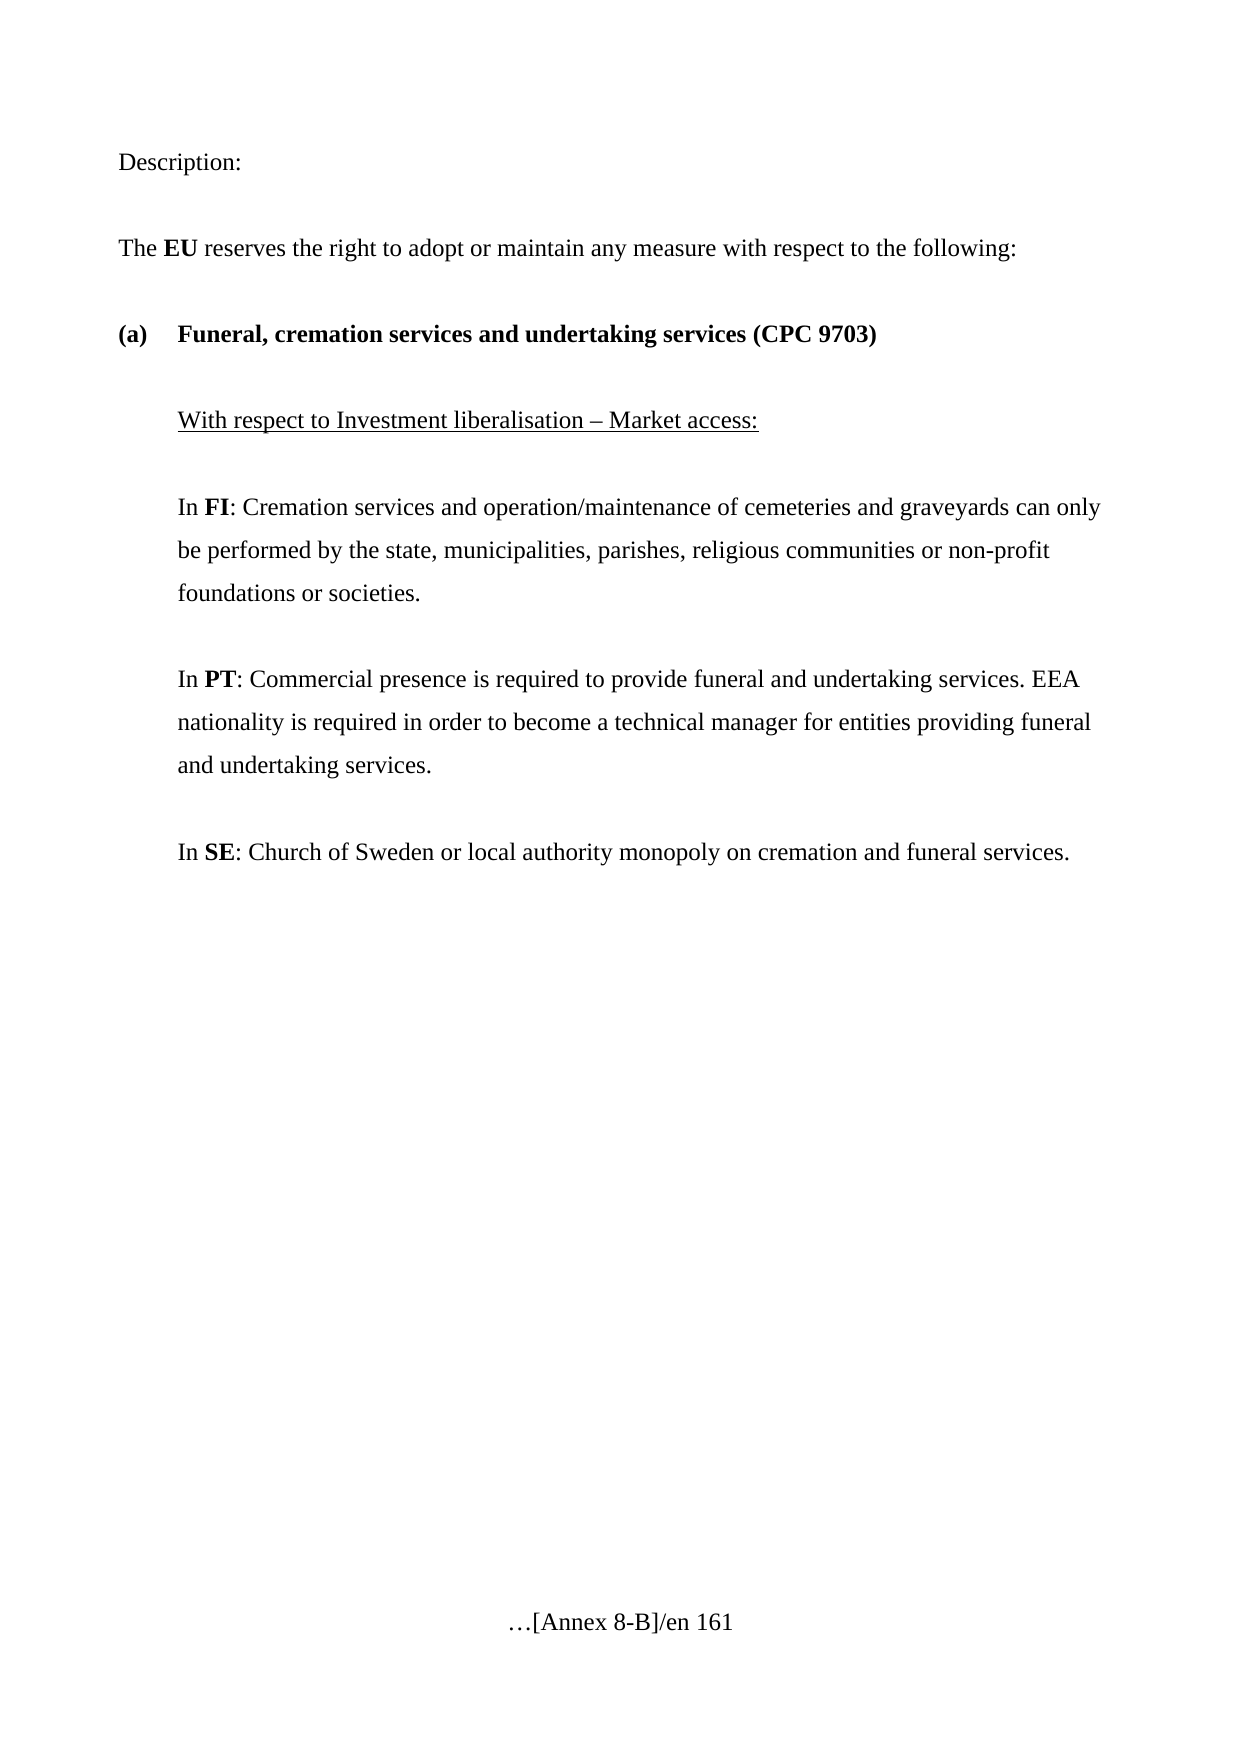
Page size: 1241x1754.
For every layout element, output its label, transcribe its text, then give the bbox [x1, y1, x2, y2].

text In PT: Commercial presence is required to provide funeral and undertaking services. EEA nationality is required in order to become a technical manager for entities providing funeral and undertaking services. [177, 664, 1122, 779]
text Description: [118, 147, 1122, 176]
text In FI: Cremation services and operation/maintenance of cemeteries and graveyards can only be performed by the state, municipalities, parishes, religious communities or non-profit foundations or societies. [177, 492, 1122, 607]
text In SE: Church of Sweden or local authority monopoly on cremation and funeral services. [177, 837, 1122, 866]
text The EU reserves the right to adopt or maintain any measure with respect to the following: [118, 233, 1122, 262]
text With respect to Investment liberalisation – Market access: [177, 406, 1122, 434]
text (a) Funeral, cremation services and undertaking services (CPC 9703) [118, 319, 1122, 348]
